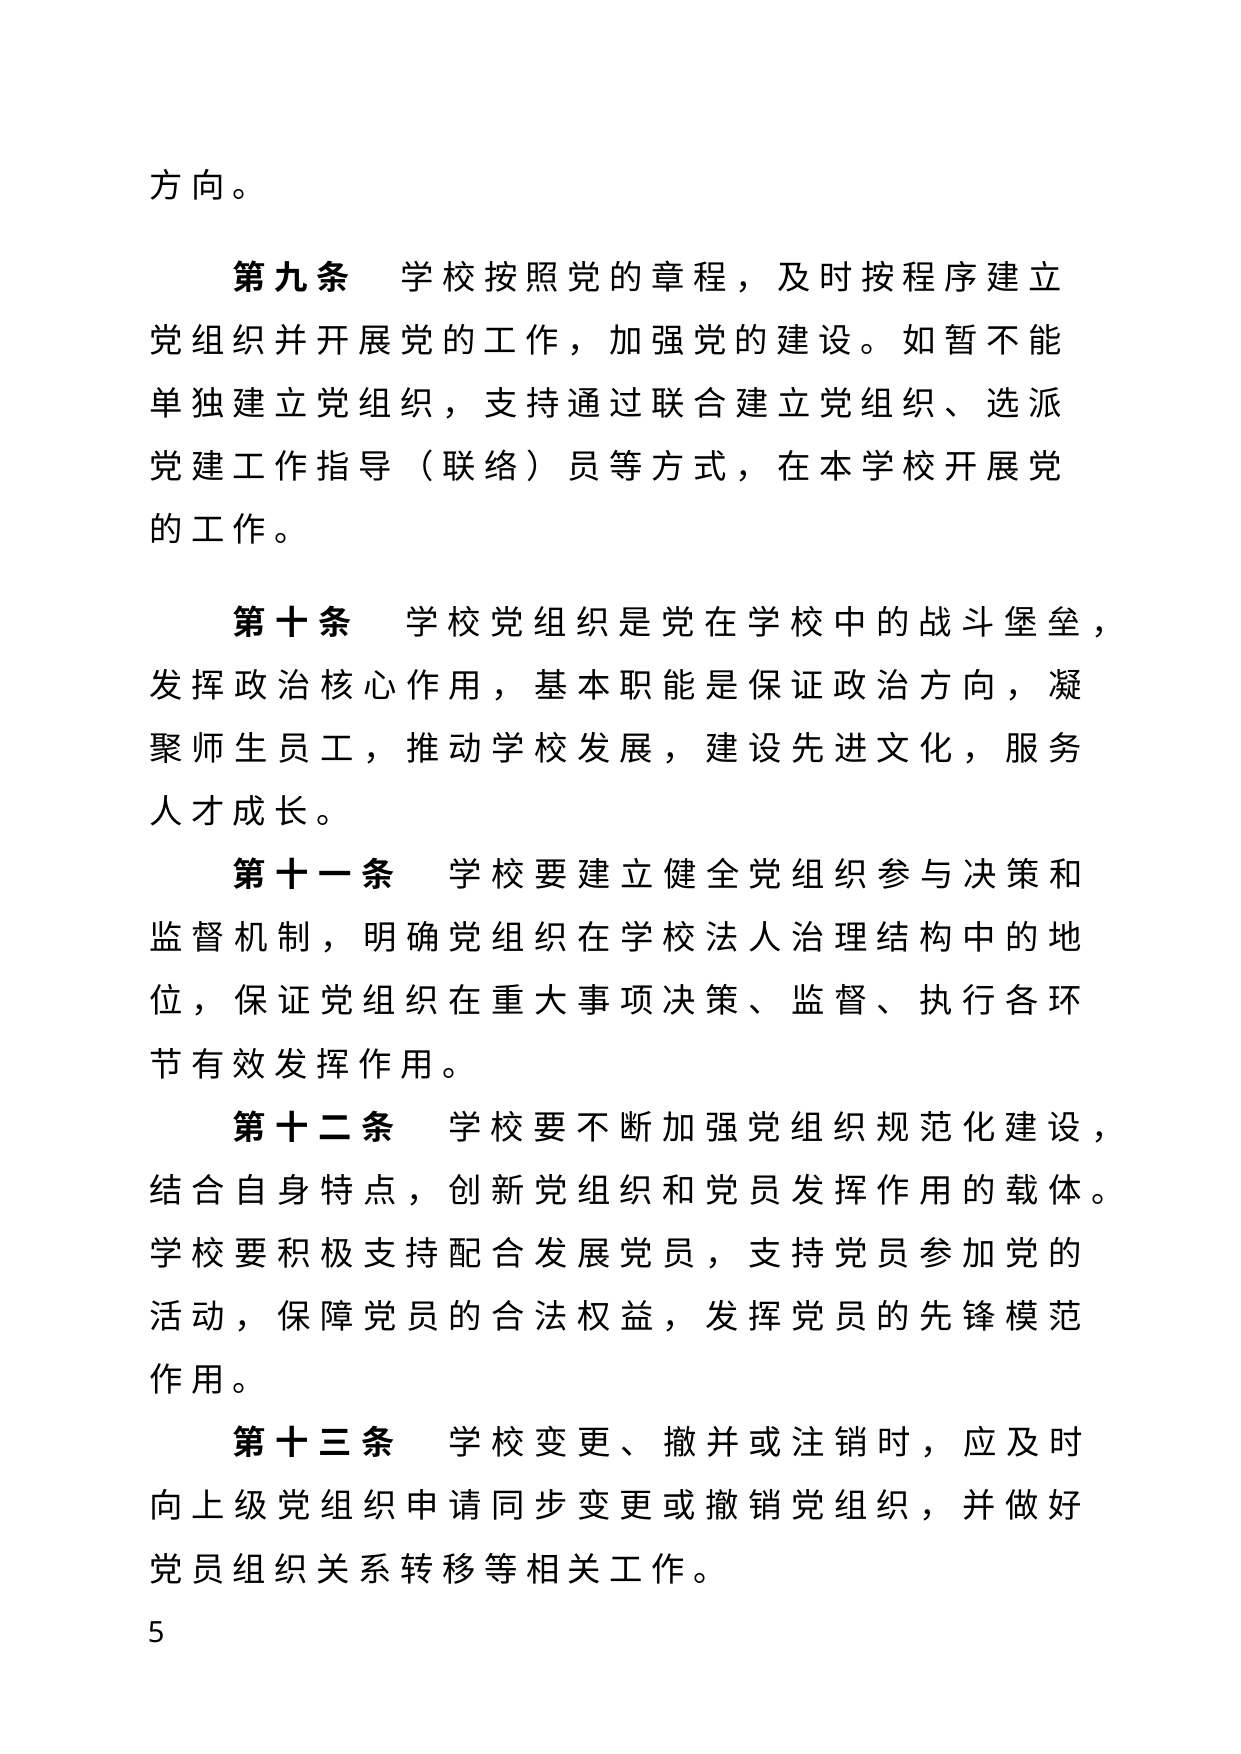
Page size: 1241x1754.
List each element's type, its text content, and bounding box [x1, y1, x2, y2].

text 第十二条 学校要不断加强党组织规范化建设，结合自身特点，创新党组织和党员发挥作用的载体。学校要积极支持配合发展党员，支持党员参加党的活动，保障党员的合法权益，发挥党员的先锋模范作用。 [149, 1093, 1091, 1409]
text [149, 151, 1091, 214]
text 第十条 学校党组织是党在学校中的战斗堡垒，发挥政治核心作用，基本职能是保证政治方向，凝聚师生员工，推动学校发展，建设先进文化，服务人才成长。 [149, 588, 1091, 841]
text 第十三条 学校变更、撤并或注销时，应及时向上级党组织申请同步变更或撤销党组织，并做好党员组织关系转移等相关工作。 [149, 1409, 1091, 1598]
text 第十一条 学校要建立健全党组织参与决策和监督机制，明确党组织在学校法人治理结构中的地位，保证党组织在重大事项决策、监督、执行各环节有效发挥作用。 [149, 841, 1091, 1093]
text 第九条 学校按照党的章程，及时按程序建立党组织并开展党的工作，加强党的建设。如暂不能单独建立党组织，支持通过联合建立党组织、选派党建工作指导（联络）员等方式，在本学校开展党的工作。 [149, 243, 1091, 559]
